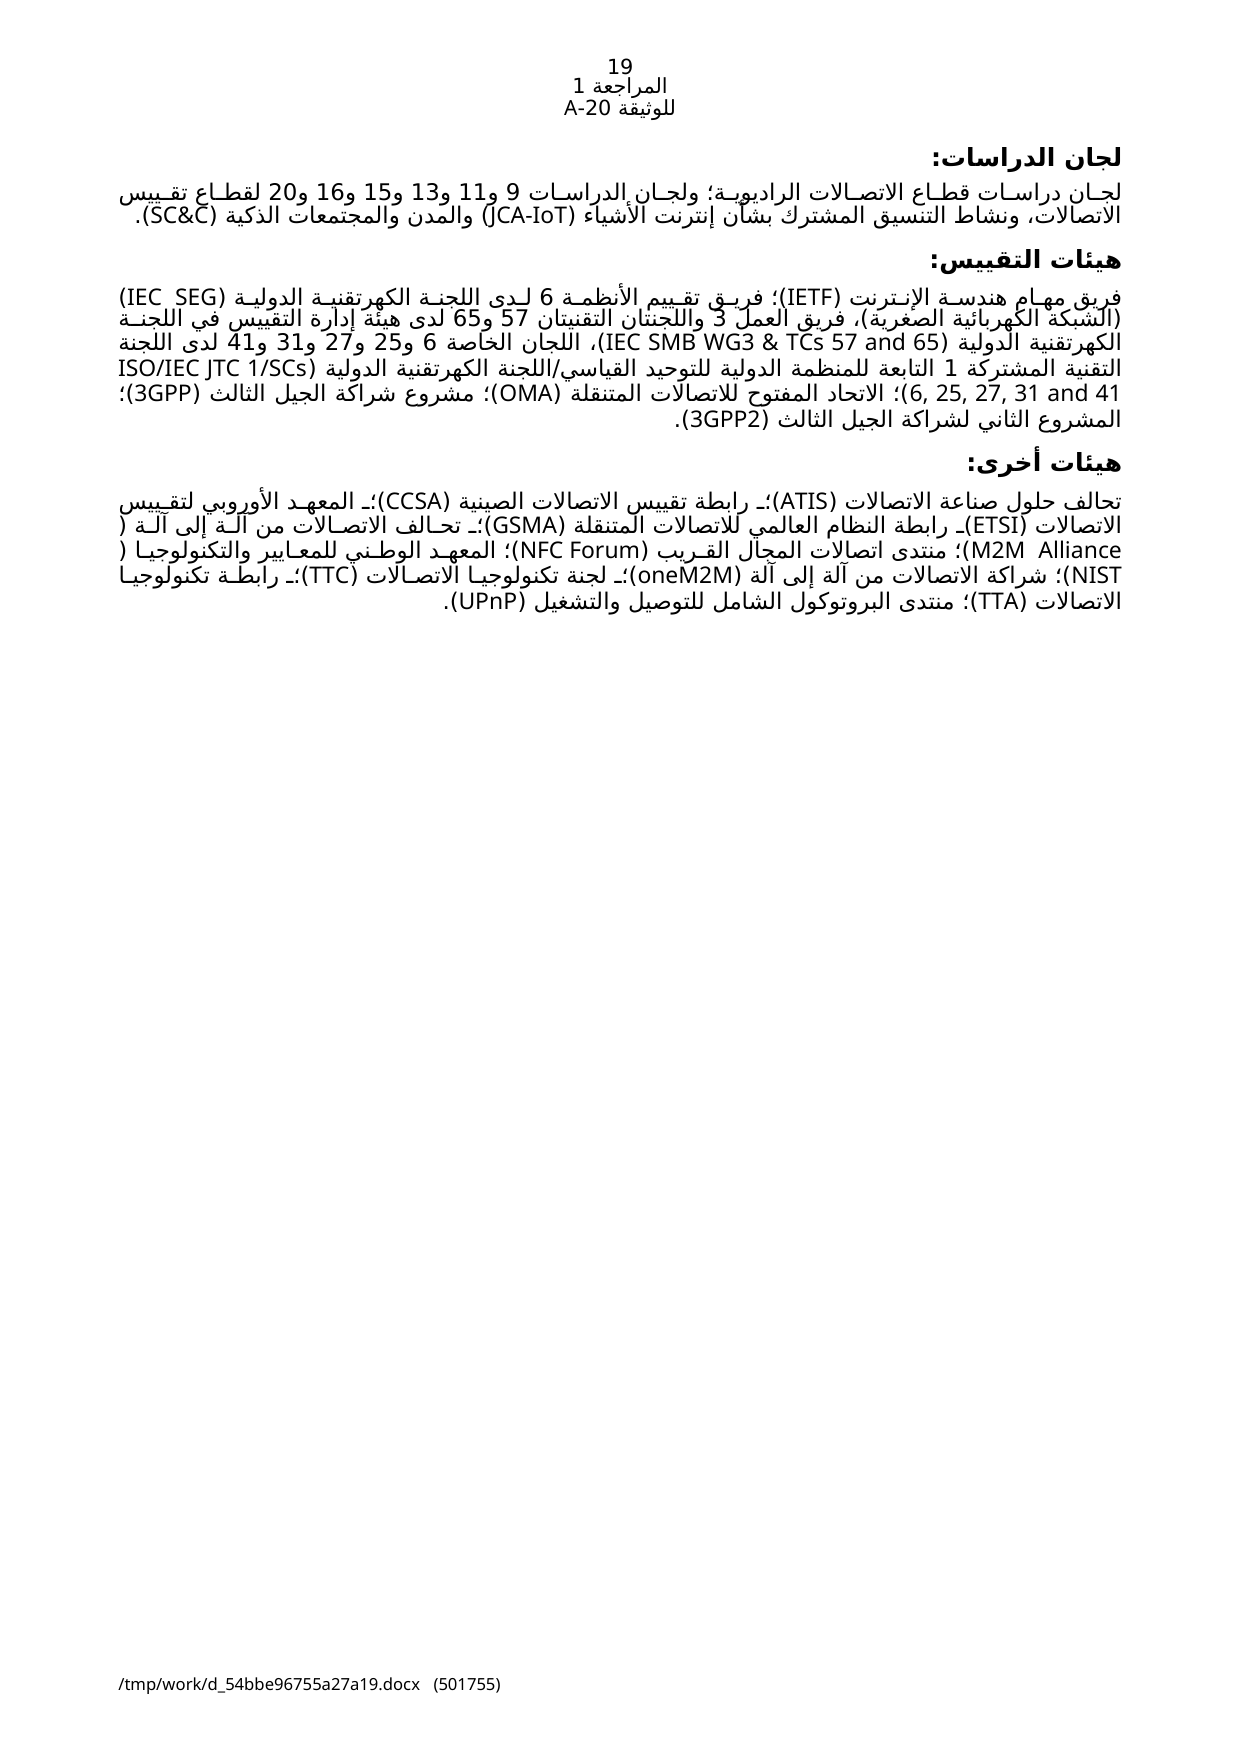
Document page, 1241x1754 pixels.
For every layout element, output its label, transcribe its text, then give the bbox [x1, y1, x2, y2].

subtitle لجان الدراسات: [118, 148, 1122, 171]
text تحالف حلول صناعة الاتصالات (ATIS)؛ رابطة تقييس الاتصالات الصينية (CCSA)؛ المعهد الأوروبي لتقييس الاتصالات (ETSI) رابطة النظام العالمي للاتصالات المتنقلة (GSMA)؛ تحالف الاتصالات من آلة إلى آلة (M2M Alliance)؛ منتدى اتصالات المجال القريب (NFC Forum)؛ المعهد الوطني للمعايي‍ر والتكنولوجيا (NIST)؛ شراكة الاتصالات من آلة إلى آلة (oneM2M)؛ لجنة تكنولوجيا الاتصالات (TTC)؛ رابطة تكنولوجيا الاتصالات (TTA)؛ منتدى البروتوكول الشامل للتوصيل والتشغيل (UPnP). [118, 489, 1122, 616]
subtitle هيئات التقييس: [118, 249, 1122, 273]
subtitle هيئات أخرى: [118, 453, 1122, 477]
text فريق مهام هندسة الإنترنت (IETF)؛ فريق تقييم الأنظمة 6 لدى اللجنة الكهرتقنية الدولية (IEC SEG) (الشبكة الكهربائية الصغرية)، فريق العمل 3 واللجنتان التقنيتان 57 و65 لدى هيئة إدارة التقييس في اللجنة الكهرتقنية الدولية (IEC SMB WG3 & TCs 57 and 65)، اللجان الخاصة 6 و25 و27 و31 و41 لدى اللجنة التقنية المشتركة 1 التابعة للمنظمة الدولية للتوحيد القياسي/اللجنة الكهرتقنية الدولية (ISO/IEC JTC 1/SCs 6, 25, 27, 31 and 41)؛ الاتحاد المفتوح للاتصالات المتنقلة (OMA)؛ مشروع شراكة الجيل الثالث (3GPP)؛ المشروع الثاني لشراكة الجيل الثالث (3GPP2). [118, 285, 1122, 434]
text لجان دراسات قطاع الاتصالات الراديوية؛ ولجان الدراسات 9 و11 و13 و15 و16 و20 لقطاع تقييس الاتصالات، ونشاط التنسيق المشترك بشأن إنترنت الأشياء (JCA-IoT) والمدن والمجتمعات الذكية (SC&C). [118, 183, 1122, 231]
